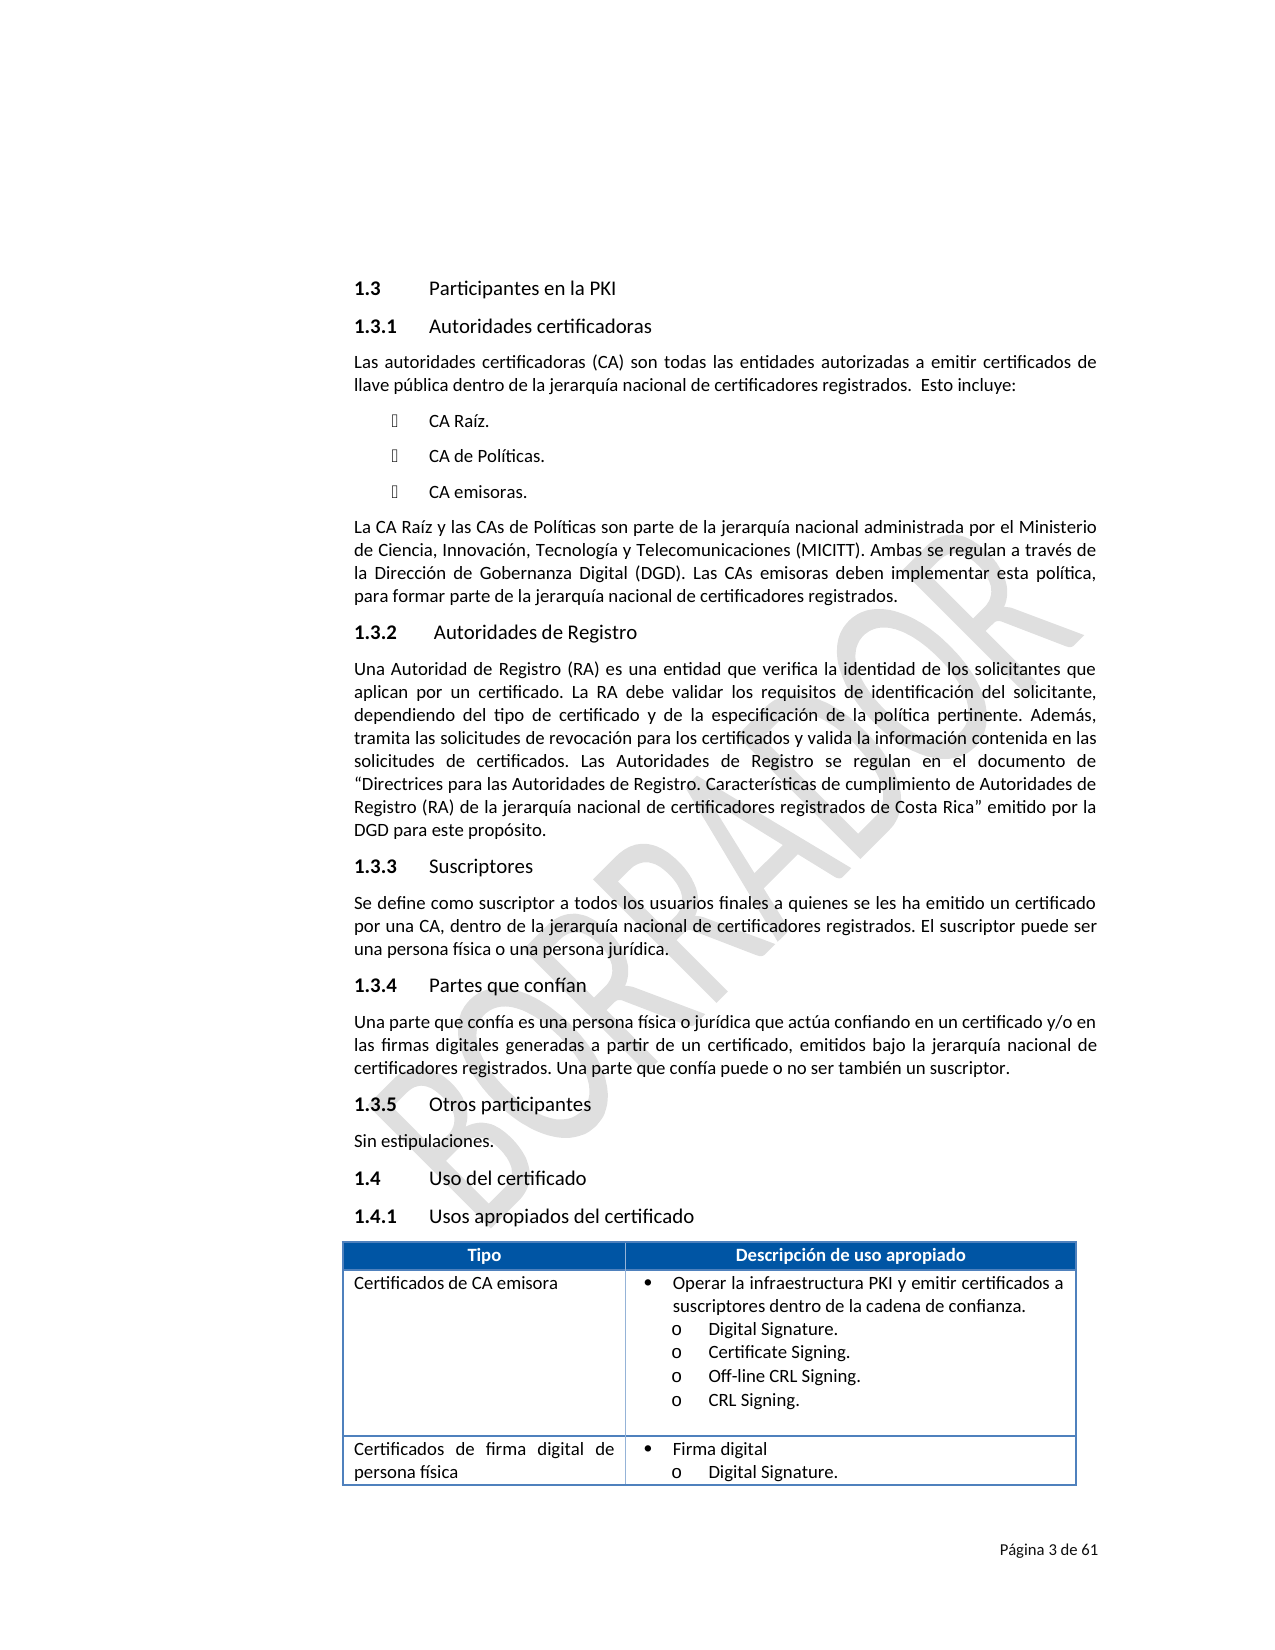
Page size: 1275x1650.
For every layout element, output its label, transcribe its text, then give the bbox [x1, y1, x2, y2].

text La CA Raíz y las CAs de Políticas son parte de la jerarquía nacional administrada por el Ministerio de Ciencia, Innovación, Tecnología y Telecomunicaciones (MICITT). Ambas se regulan a través de la Dirección de Gobernanza Digital (DGD). Las CAs emisoras deben implementar esta política, para formar parte de la jerarquía nacional de certificadores registrados. [354, 515, 1098, 607]
text Participantes en la PKI [354, 275, 1098, 300]
text Uso del certificado [354, 1165, 1098, 1190]
text Sin estipulaciones. [354, 1129, 1098, 1152]
text CA emisoras. [391, 480, 1098, 503]
text Una parte que confía es una persona física o jurídica que actúa confiando en un certificado y/o en las firmas digitales generadas a partir de un certificado, emitidos bajo la jerarquía nacional de certificadores registrados. Una parte que confía puede o no ser también un suscriptor. [354, 1010, 1098, 1079]
table_cell Certificados de CA emisora [344, 1271, 625, 1435]
table_cell Operar la infraestructura PKI y emitir certificados a suscriptores dentro de la cadena de confianza. Digital Signature. Certificate Signing. Off-line CRL Signing. CRL Signing. [626, 1271, 1075, 1435]
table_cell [626, 1437, 1075, 1484]
text CA de Políticas. [391, 444, 1098, 467]
text Se define como suscriptor a todos los usuarios finales a quienes se les ha emitido un certificado por una CA, dentro de la jerarquía nacional de certificadores registrados. El suscriptor puede ser una persona física o una persona jurídica. [354, 891, 1098, 960]
text CA Raíz. [391, 409, 1098, 432]
text Partes que confían [354, 972, 1098, 998]
text Las autoridades certificadoras (CA) son todas las entidades autorizadas a emitir certificados de llave pública dentro de la jerarquía nacional de certificadores registrados. Esto incluye: [354, 351, 1098, 397]
text Autoridades de Registro [354, 619, 1098, 645]
text Autoridades certificadoras [354, 313, 1098, 338]
text Usos apropiados del certificado [354, 1203, 1098, 1228]
text Otros participantes [354, 1092, 1098, 1117]
table_header Tipo [344, 1243, 625, 1269]
text Una Autoridad de Registro (RA) es una entidad que verifica la identidad de los solicitantes que aplican por un certificado. La RA debe validar los requisitos de identificación del solicitante, dependiendo del tipo de certificado y de la especificación de la política pertinente. Además, tramita las solicitudes de revocación para los certificados y valida la información contenida en las solicitudes de certificados. Las Autoridades de Registro se regulan en el documento de “Directrices para las Autoridades de Registro. Características de cumplimiento de Autoridades de Registro (RA) de la jerarquía nacional de certificadores registrados de Costa Rica” emitido por la DGD para este propósito. [354, 657, 1098, 841]
table_header Descripción de uso apropiado [626, 1243, 1075, 1269]
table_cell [344, 1437, 625, 1484]
text Suscriptores [354, 853, 1098, 879]
